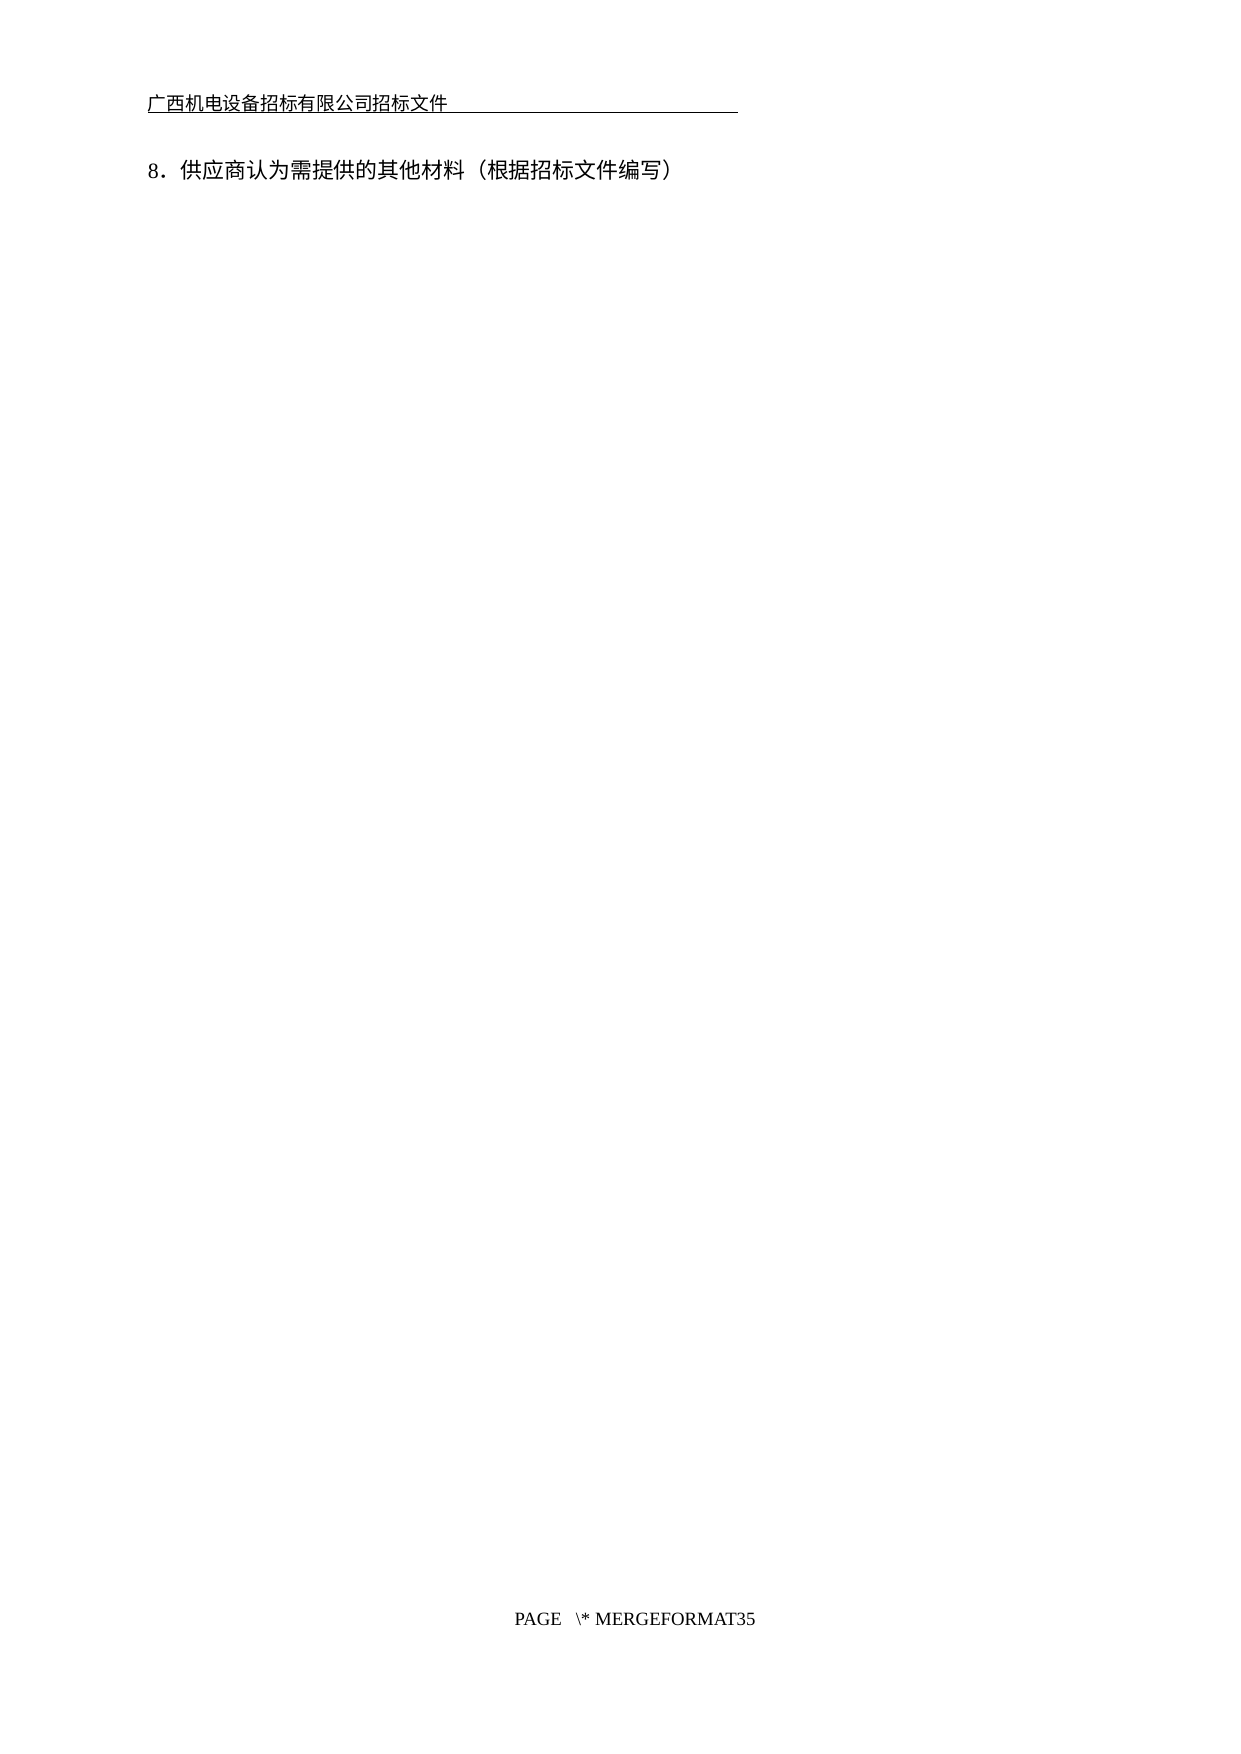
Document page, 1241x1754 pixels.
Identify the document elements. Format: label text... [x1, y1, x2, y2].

text 8．供应商认为需提供的其他材料（根据招标文件编写） [148, 153, 1122, 184]
